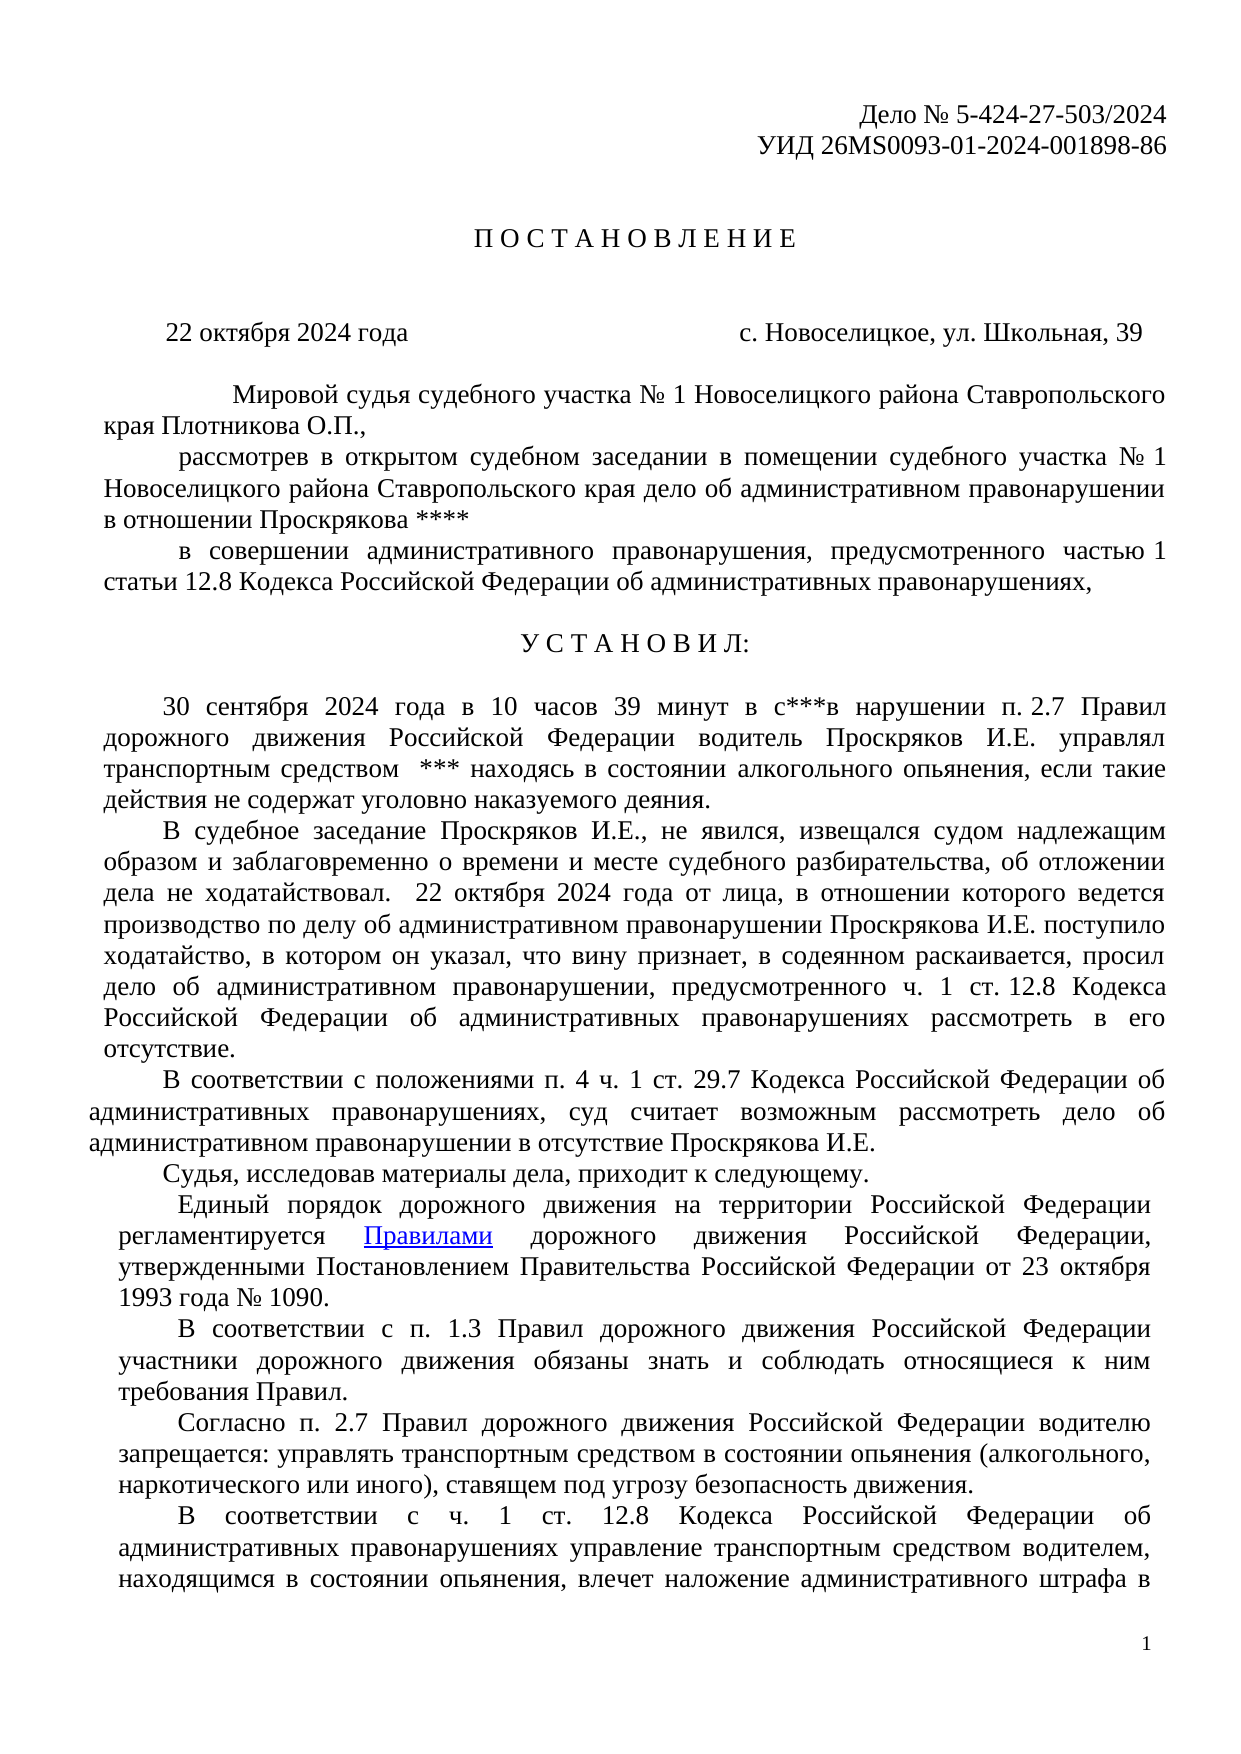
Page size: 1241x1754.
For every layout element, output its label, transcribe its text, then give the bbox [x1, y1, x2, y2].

text Дело № 5-424-27-503/2024 [103, 98, 1167, 129]
text 22 октября 2024 года с. Новоселицкое, ул. Школьная, 39 [118, 316, 1152, 347]
text У С Т А Н О В И Л: [118, 627, 1152, 658]
text УИД 26MS0093-01-2024-001898-86 [103, 129, 1167, 160]
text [118, 1499, 1152, 1593]
text В соответствии с п. 1.3 Правил дорожного движения Российской Федерации участники дорожного движения обязаны знать и соблюдать относящиеся к ним требования Правил. [118, 1313, 1152, 1406]
text 30 сентября 2024 года в 10 часов 39 минут в с***в нарушении п. 2.7 Правил дорожного движения Российской Федерации водитель Проскряков И.Е. управлял транспортным средством *** находясь в состоянии алкогольного опьянения, если такие действия не содержат уголовно наказуемого деяния. [103, 690, 1167, 814]
text Мировой судья судебного участка № 1 Новоселицкого района Ставропольского края Плотникова О.П., [103, 378, 1167, 441]
text В соответствии с положениями п. 4 ч. 1 ст. 29.7 Кодекса Российской Федерации об административных правонарушениях, суд считает возможным рассмотреть дело об административном правонарушении в отсутствие Проскрякова И.Е. [88, 1063, 1167, 1157]
text Судья, исследовав материалы дела, приходит к следующему. [88, 1157, 1167, 1188]
text В судебное заседание Проскряков И.Е., не явился, извещался судом надлежащим образом и заблаговременно о времени и месте судебного разбирательства, об отложении дела не ходатайствовал. 22 октября 2024 года от лица, в отношении которого ведется производство по делу об административном правонарушении Проскрякова И.Е. поступило ходатайство, в котором он указал, что вину признает, в содеянном раскаивается, просил дело об административном правонарушении, предусмотренного ч. 1 ст. 12.8 Кодекса Российской Федерации об административных правонарушениях рассмотреть в его отсутствие. [103, 814, 1167, 1063]
text в совершении административного правонарушения, предусмотренного частью 1 статьи 12.8 Кодекса Российской Федерации об административных правонарушениях, [103, 534, 1167, 596]
subtitle П О С Т А Н О В Л Е Н И Е [118, 222, 1152, 254]
text рассмотрев в открытом судебном заседании в помещении судебного участка № 1 Новоселицкого района Ставропольского края дело об административном правонарушении в отношении Проскрякова **** [103, 441, 1167, 534]
text Единый порядок дорожного движения на территории Российской Федерации регламентируется Правилами дорожного движения Российской Федерации, утвержденными Постановлением Правительства Российской Федерации от 23 октября 1993 года № 1090. [118, 1188, 1152, 1313]
text Согласно п. 2.7 Правил дорожного движения Российской Федерации водителю запрещается: управлять транспортным средством в состоянии опьянения (алкогольного, наркотического или иного), ставящем под угрозу безопасность движения. [118, 1406, 1152, 1499]
